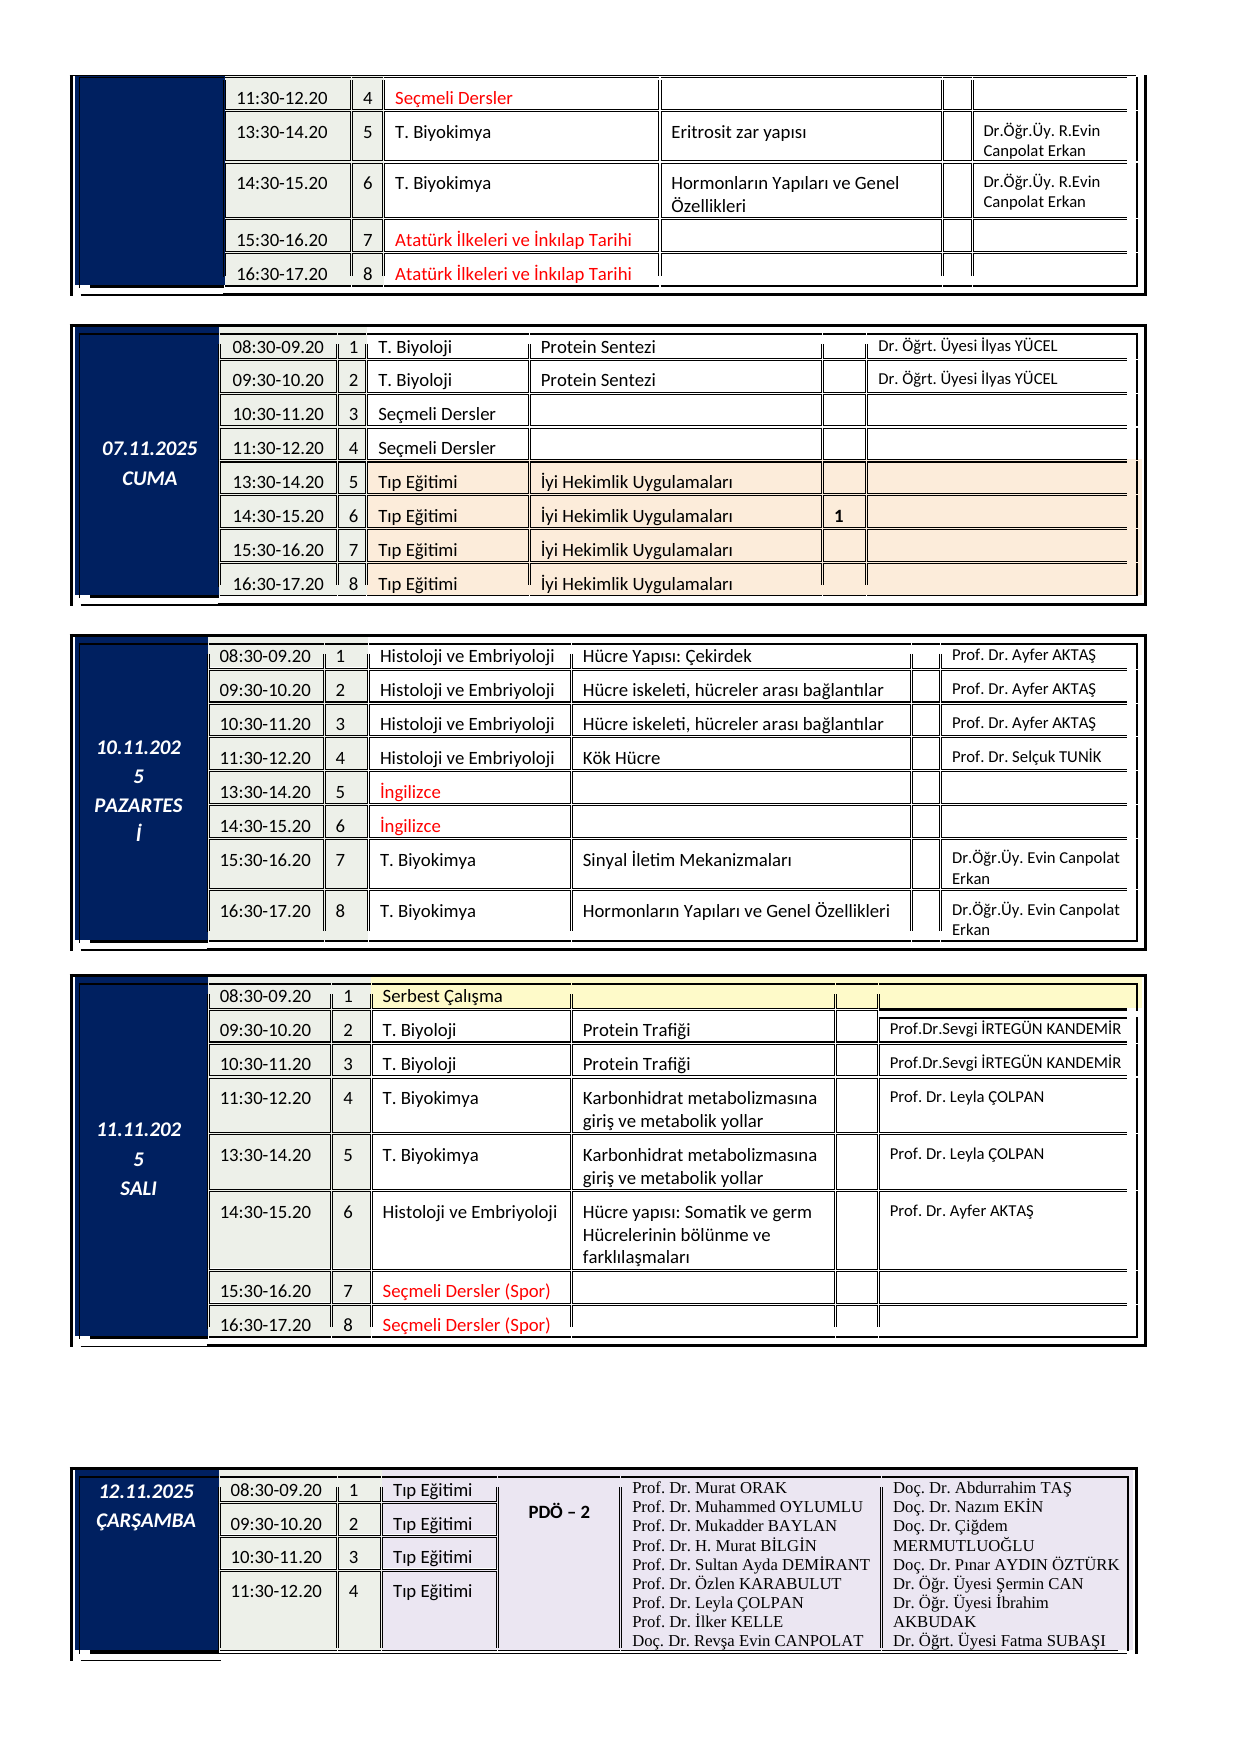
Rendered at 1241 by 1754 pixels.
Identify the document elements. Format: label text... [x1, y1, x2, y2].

table_cell 14:30-15.20 [210, 806, 323, 837]
table_cell [823, 561, 867, 595]
table_cell 16:30-17.20 [208, 891, 324, 940]
table_cell [913, 738, 939, 769]
table_cell 6 [339, 496, 365, 527]
table_cell 2 [339, 361, 365, 392]
table_cell Histoloji ve Embriyoloji [370, 671, 570, 701]
table_cell [878, 1303, 1137, 1336]
table_header [835, 984, 878, 1008]
table_cell [880, 1269, 1137, 1302]
table_cell Tıp Eğitimi [383, 1504, 496, 1534]
table_cell 6 [353, 164, 382, 217]
table_cell Dr.Öğr.Üy. R.Evin Canpolat Erkan [972, 160, 1142, 217]
table_cell Karbonhidrat metabolizmasına giriş ve metabolik yollar [573, 1079, 834, 1132]
table_cell 13:30-14.20 [226, 112, 350, 160]
table_cell [837, 1079, 877, 1132]
table_cell Prof. Dr. Ayfer AKTAŞ [942, 668, 1137, 701]
table_cell 14:30-15.20 [221, 496, 336, 527]
table_cell 8 [337, 561, 367, 595]
table_cell [573, 772, 910, 803]
table_cell 15:30-16.20 [210, 1272, 330, 1302]
table_cell 11:30-12.20 [210, 738, 323, 769]
table_cell Hücre yapısı: Somatik ve germ Hücrelerinin bölünme ve farklılaşmaları [573, 1192, 834, 1268]
table_cell 6 [333, 1192, 370, 1268]
table_cell [1138, 561, 1142, 595]
table_cell İyi Hekimlik Uygulamaları [529, 561, 823, 595]
table_cell Dr. Öğrt. Üyesi İlyas YÜCEL [868, 358, 1137, 392]
table_cell [1138, 1303, 1142, 1336]
table_cell Protein Trafiği [573, 1045, 834, 1075]
table_cell Prof. Dr. Selçuk TUNİK [941, 735, 1142, 769]
table_header Hücre Yapısı: Çekirdek [571, 644, 911, 667]
table_header Protein Sentezi [529, 327, 823, 358]
table_cell T. Biyokimya [385, 164, 658, 217]
table_cell 11:30-12.20 [210, 1079, 330, 1132]
table_header Dr. Öğrt. Üyesi İlyas YÜCEL [867, 327, 1142, 358]
table_cell [868, 392, 1137, 425]
table_cell T. Biyokimya [369, 891, 571, 940]
table_header [878, 977, 1142, 1008]
table_cell 13:30-14.20 [221, 463, 336, 493]
table_cell 4 [352, 76, 384, 109]
table_cell Eritrosit zar yapısı [662, 112, 941, 160]
table_cell 15:30-16.20 [221, 530, 336, 561]
table_cell T. Biyokimya [385, 112, 658, 160]
table_cell 2 [333, 1011, 370, 1041]
table_cell [944, 164, 971, 217]
table_cell 7 [353, 220, 382, 251]
table_cell T. Biyoloji [368, 361, 528, 392]
table_cell Prof. Dr. Leyla ÇOLPAN [878, 1132, 1142, 1189]
table_cell 4 [337, 1569, 382, 1650]
table_cell İngilizce [370, 772, 570, 803]
table_cell 1 [824, 496, 865, 527]
table_cell [531, 429, 821, 459]
table_cell Kök Hücre [573, 738, 910, 769]
table_cell [824, 530, 865, 561]
table_cell [941, 803, 1142, 837]
table_cell 16:30-17.20 [225, 251, 352, 285]
table_cell 4 [339, 429, 365, 459]
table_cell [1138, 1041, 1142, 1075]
table_cell [824, 395, 865, 425]
table_header 1 [337, 327, 367, 358]
table_cell 09:30-10.20 [221, 1504, 336, 1534]
table_cell [837, 1272, 877, 1302]
table_header 11.11.2025 SALI [75, 977, 208, 1336]
table_cell Tıp Eğitimi [368, 496, 528, 527]
table_cell 13:30-14.20 [210, 1135, 330, 1189]
table_cell 3 [339, 395, 365, 425]
table_cell 7 [333, 1272, 370, 1302]
table_header Histoloji ve Embriyoloji [369, 645, 571, 667]
table_cell 09:30-10.20 [221, 361, 336, 392]
table_cell 10:30-11.20 [221, 1538, 336, 1568]
table_cell Tıp Eğitimi [367, 564, 529, 595]
table_header [911, 637, 941, 667]
table_cell [944, 220, 971, 251]
table_cell 16:30-17.20 [208, 1303, 332, 1336]
table_cell [660, 251, 943, 285]
table_cell 10:30-11.20 [221, 395, 336, 425]
table_cell [573, 1272, 834, 1302]
table_cell [941, 769, 1142, 803]
table_cell Tıp Eğitimi [368, 463, 528, 493]
table_header 07.11.2025 CUMA [75, 327, 219, 595]
table_header 08:30-09.20 [208, 977, 332, 1008]
table_cell Prof. Dr. Leyla ÇOLPAN [878, 1075, 1142, 1132]
table_cell İyi Hekimlik Uygulamaları [531, 496, 821, 527]
table_cell [943, 78, 972, 109]
table_cell Seçmeli Dersler (Spor) [373, 1272, 570, 1302]
table_cell Histoloji ve Embriyoloji [370, 738, 570, 769]
table_cell [867, 561, 1137, 595]
table_cell [867, 425, 1142, 459]
table_header [571, 984, 835, 1008]
table_cell 2 [326, 671, 367, 701]
table_cell 7 [326, 840, 367, 888]
table_cell 4 [333, 1079, 370, 1132]
table_cell 13:30-14.20 [210, 772, 323, 803]
table_cell Hücre iskeleti, hücreler arası bağlantılar [573, 705, 910, 735]
table_cell İyi Hekimlik Uygulamaları [531, 530, 821, 561]
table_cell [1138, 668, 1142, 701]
table_cell Dr.Öğr.Üy. R.Evin Canpolat Erkan [972, 109, 1142, 160]
table_cell Dr.Öğr.Üy. Evin Canpolat Erkan [941, 888, 1142, 940]
table_cell Tıp Eğitimi [383, 1538, 496, 1568]
table_cell [913, 772, 939, 803]
table_cell İngilizce [370, 806, 570, 837]
table_cell 2 [339, 1504, 380, 1534]
table_cell [573, 806, 910, 837]
table_cell İyi Hekimlik Uygulamaları [531, 463, 821, 493]
table_cell [1138, 392, 1142, 425]
table_cell [837, 1045, 877, 1075]
table_cell T. Biyoloji [373, 1011, 570, 1041]
table_cell [913, 671, 939, 701]
table_cell Prof.Dr.Sevgi İRTEGÜN KANDEMİR [880, 1041, 1137, 1075]
table_cell 7 [339, 530, 365, 561]
table_header T. Biyoloji [367, 335, 529, 358]
table_cell Seçmeli Dersler (Spor) [371, 1306, 571, 1336]
table_cell [913, 705, 939, 735]
table_header Prof. Dr. Ayfer AKTAŞ [941, 637, 1142, 667]
table_cell Seçmeli Dersler [368, 429, 528, 459]
table_cell T. Biyoloji [373, 1045, 570, 1075]
table_cell [662, 220, 941, 251]
table_cell 5 [339, 463, 365, 493]
table_cell [1138, 1269, 1142, 1302]
table_cell [972, 251, 1142, 285]
table_cell [837, 1135, 877, 1189]
table_cell Prof.Dr.Sevgi İRTEGÜN KANDEMİR [878, 1008, 1142, 1041]
table_cell 4 [326, 738, 367, 769]
table_header Tıp Eğitimi [382, 1470, 498, 1501]
table_cell 5 [353, 112, 382, 160]
table_cell [867, 459, 1142, 493]
table_cell Histoloji ve Embriyoloji [370, 705, 570, 735]
table_cell 16:30-17.20 [219, 564, 337, 595]
table_header 12.11.2025 ÇARŞAMBA [75, 1470, 219, 1650]
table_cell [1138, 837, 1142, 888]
table_header [823, 327, 867, 358]
table_cell 09:30-10.20 [210, 671, 323, 701]
table_cell [824, 429, 865, 459]
table_cell [571, 1306, 835, 1336]
table_header Prof. Dr. Murat ORAK Prof. Dr. Muhammed OYLUMLU Prof. Dr. Mukadder BAYLAN Prof. Dr. H. Murat BİLGİN Prof. Dr. Sultan Ayda DEMİRANT Prof. Dr. Özlen KARABULUT Prof. Dr. Leyla ÇOLPAN Prof. Dr. İlker KELLE Doç. Dr. Revşa Evin CANPOLAT ERKAN Doç. Dr. Sevgi İRTEGÜN KANDEMİR Doç. Dr. Şadiye ALTIN TUZCU Doç. Dr. Mehmet TÜRE Doç. Dr. İbrahim İBİLOĞLU Doç. Dr. Mine KARAHAN Doç. Dr. Fikret SALIK Doç. Dr. Murat SEVMİŞ Doç. Dr. Serhat EGE [621, 1470, 882, 1650]
table_cell 14:30-15.20 [226, 164, 350, 217]
table_cell [835, 1306, 878, 1336]
table_cell 10:30-11.20 [210, 705, 323, 735]
table_cell 14:30-15.20 [210, 1192, 330, 1268]
table_header 08:30-09.20 [219, 1477, 337, 1501]
table_header PDÖ – 2 [498, 1470, 621, 1650]
table_cell 09:30-10.20 [210, 1011, 330, 1041]
table_cell T. Biyokimya [373, 1079, 570, 1132]
table_cell [913, 806, 939, 837]
table_cell 3 [333, 1045, 370, 1075]
table_cell Tıp Eğitimi [368, 530, 528, 561]
table_cell [660, 76, 943, 109]
table_cell 15:30-16.20 [210, 840, 323, 888]
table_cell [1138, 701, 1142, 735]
table_header 1 [332, 985, 371, 1008]
table_cell 11:30-12.20 [219, 1572, 337, 1650]
table_cell [867, 527, 1142, 561]
table_cell [824, 361, 865, 392]
table_header Serbest Çalışma [371, 984, 571, 1008]
table_header 08:30-09.20 [208, 644, 324, 667]
table_header Doç. Dr. Abdurrahim TAŞ Doç. Dr. Nazım EKİN Doç. Dr. Çiğdem MERMUTLUOĞLU Doç. Dr. Pınar AYDIN ÖZTÜRK Dr. Öğr. Üyesi Şermin CAN Dr. Öğr. Üyesi İbrahim AKBUDAK Dr. Öğrt. Üyesi Fatma SUBAŞI TURGUT Dr. Öğr. Üyesi Hatice Gülşen YILMAZ Dr. Öğr. Üyesi Ercan AYAZ Dr. Öğr. Üyesi Erol BASUGUY Dr. Öğr. Üyesi Ahmet ÇELİK Dr. Öğr. Üyesi Fırat AŞIR Dr. Öğr. Üyesi İsmail YILDIZ [882, 1470, 1133, 1650]
table_header 1 [324, 644, 368, 667]
table_cell [824, 463, 865, 493]
table_cell Prof. Dr. Ayfer AKTAŞ [878, 1189, 1142, 1268]
table_cell [837, 1011, 877, 1041]
table_cell Atatürk İlkeleri ve İnkılap Tarihi [384, 251, 660, 285]
table_cell 10:30-11.20 [210, 1045, 330, 1075]
table_cell Hücre iskeleti, hücreler arası bağlantılar [573, 671, 910, 701]
table_cell Prof. Dr. Ayfer AKTAŞ [942, 701, 1137, 735]
table_cell Seçmeli Dersler [384, 76, 660, 109]
table_cell 15:30-16.20 [226, 220, 350, 251]
table_cell [531, 395, 821, 425]
table_cell Protein Trafiği [573, 1011, 834, 1041]
table_cell Histoloji ve Embriyoloji [373, 1192, 570, 1268]
table_cell 6 [326, 806, 367, 837]
table_cell [944, 112, 971, 160]
table_cell T. Biyokimya [373, 1135, 570, 1189]
table_cell 5 [326, 772, 367, 803]
table_cell [972, 217, 1142, 251]
table_header [571, 977, 835, 983]
table_cell [837, 1192, 877, 1268]
table_cell [972, 75, 1142, 109]
table_header 08:30-09.20 [219, 334, 337, 358]
table_cell 3 [339, 1538, 380, 1568]
table_cell Tıp Eğitimi [382, 1569, 498, 1650]
table_cell 8 [324, 891, 368, 940]
table_cell 5 [333, 1135, 370, 1189]
table_cell Atatürk İlkeleri ve İnkılap Tarihi [385, 220, 658, 251]
table_cell 8 [332, 1306, 371, 1336]
table_cell 11:30-12.20 [221, 429, 336, 459]
table_cell 3 [326, 705, 367, 735]
table_cell Protein Sentezi [531, 361, 821, 392]
table_header [835, 977, 878, 983]
table_cell 8 [352, 251, 384, 285]
table_header 10.11.2025 PAZARTESİ [75, 637, 208, 940]
table_cell Dr.Öğr.Üy. Evin Canpolat Erkan [942, 837, 1137, 888]
table_cell Karbonhidrat metabolizmasına giriş ve metabolik yollar [573, 1135, 834, 1189]
table_cell Hormonların Yapıları ve Genel Özellikleri [662, 164, 941, 217]
table_cell Sinyal İletim Mekanizmaları [573, 840, 910, 888]
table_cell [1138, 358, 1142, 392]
table_cell [943, 254, 972, 285]
table_cell [911, 888, 941, 940]
table_cell T. Biyokimya [370, 840, 570, 888]
table_cell Hormonların Yapıları ve Genel Özellikleri [571, 891, 911, 940]
table_cell [913, 840, 939, 888]
table_header 1 [337, 1470, 382, 1501]
table_cell [867, 493, 1142, 527]
table_cell Seçmeli Dersler [368, 395, 528, 425]
table_cell 11:30-12.20 [225, 76, 352, 109]
